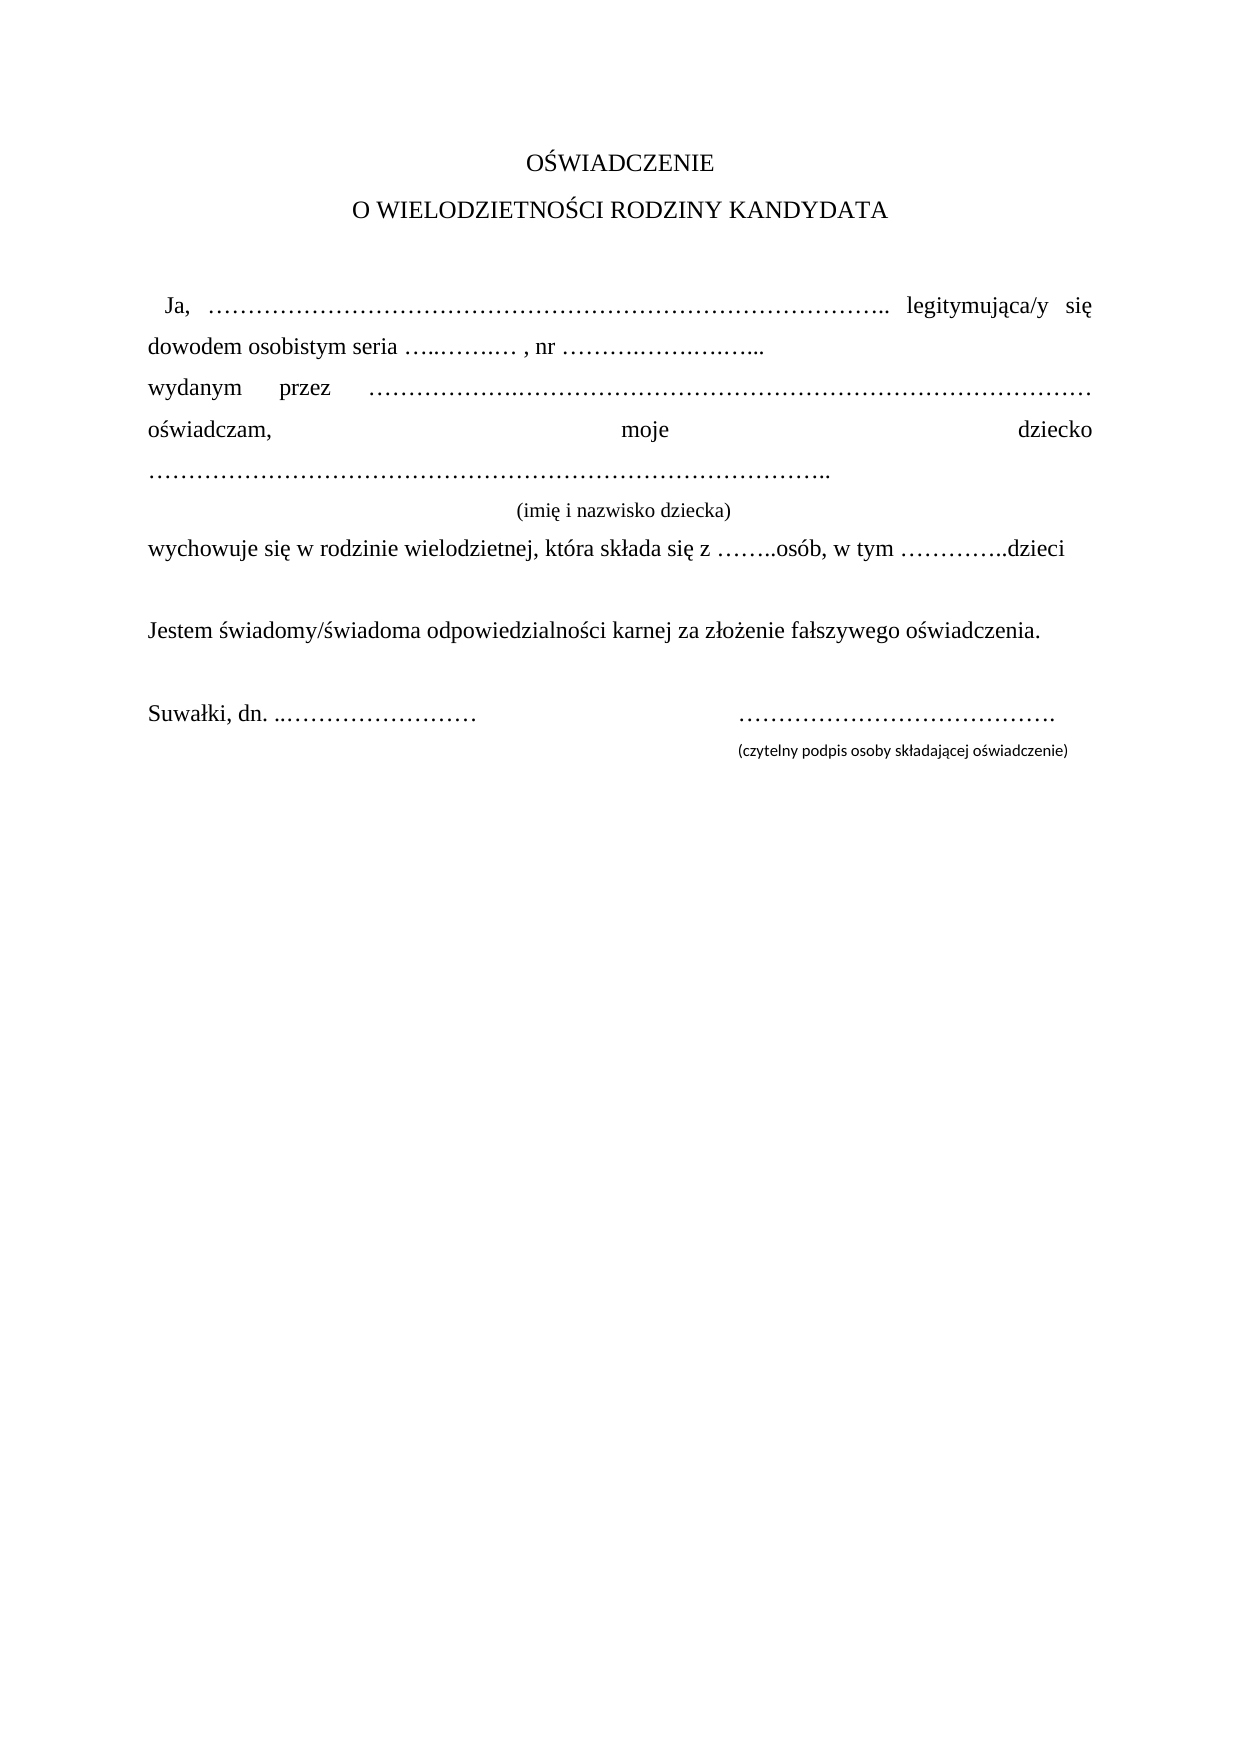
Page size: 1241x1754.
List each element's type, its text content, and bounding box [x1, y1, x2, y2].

text OŚWIADCZENIE [148, 148, 1093, 176]
text (czytelny podpis osoby składającej oświadczenie) [664, 740, 1093, 761]
text Suwałki, dn. ..…………………… …………………………………. [148, 699, 1093, 727]
text (imię i nazwisko dziecka) [443, 497, 1093, 522]
text Jestem świadomy/świadoma odpowiedzialności karnej za złożenie fałszywego oświadczenia. [148, 616, 1093, 644]
text Ja, ………………………………………………………………………….. legitymująca/y się dowodem osobistym seria …..…….… , nr ……….…….….…... [148, 291, 1093, 360]
text wychowuje się w rodzinie wielodzietnej, która składa się z ……..osób, w tym …………..dzieci [148, 533, 1093, 561]
text O WIELODZIETNOŚCI RODZINY KANDYDATA [148, 195, 1093, 224]
text wydanym przez ……………….……………………………………………………………… oświadczam, moje dziecko ………………………………………………………………………….. [148, 373, 1093, 484]
